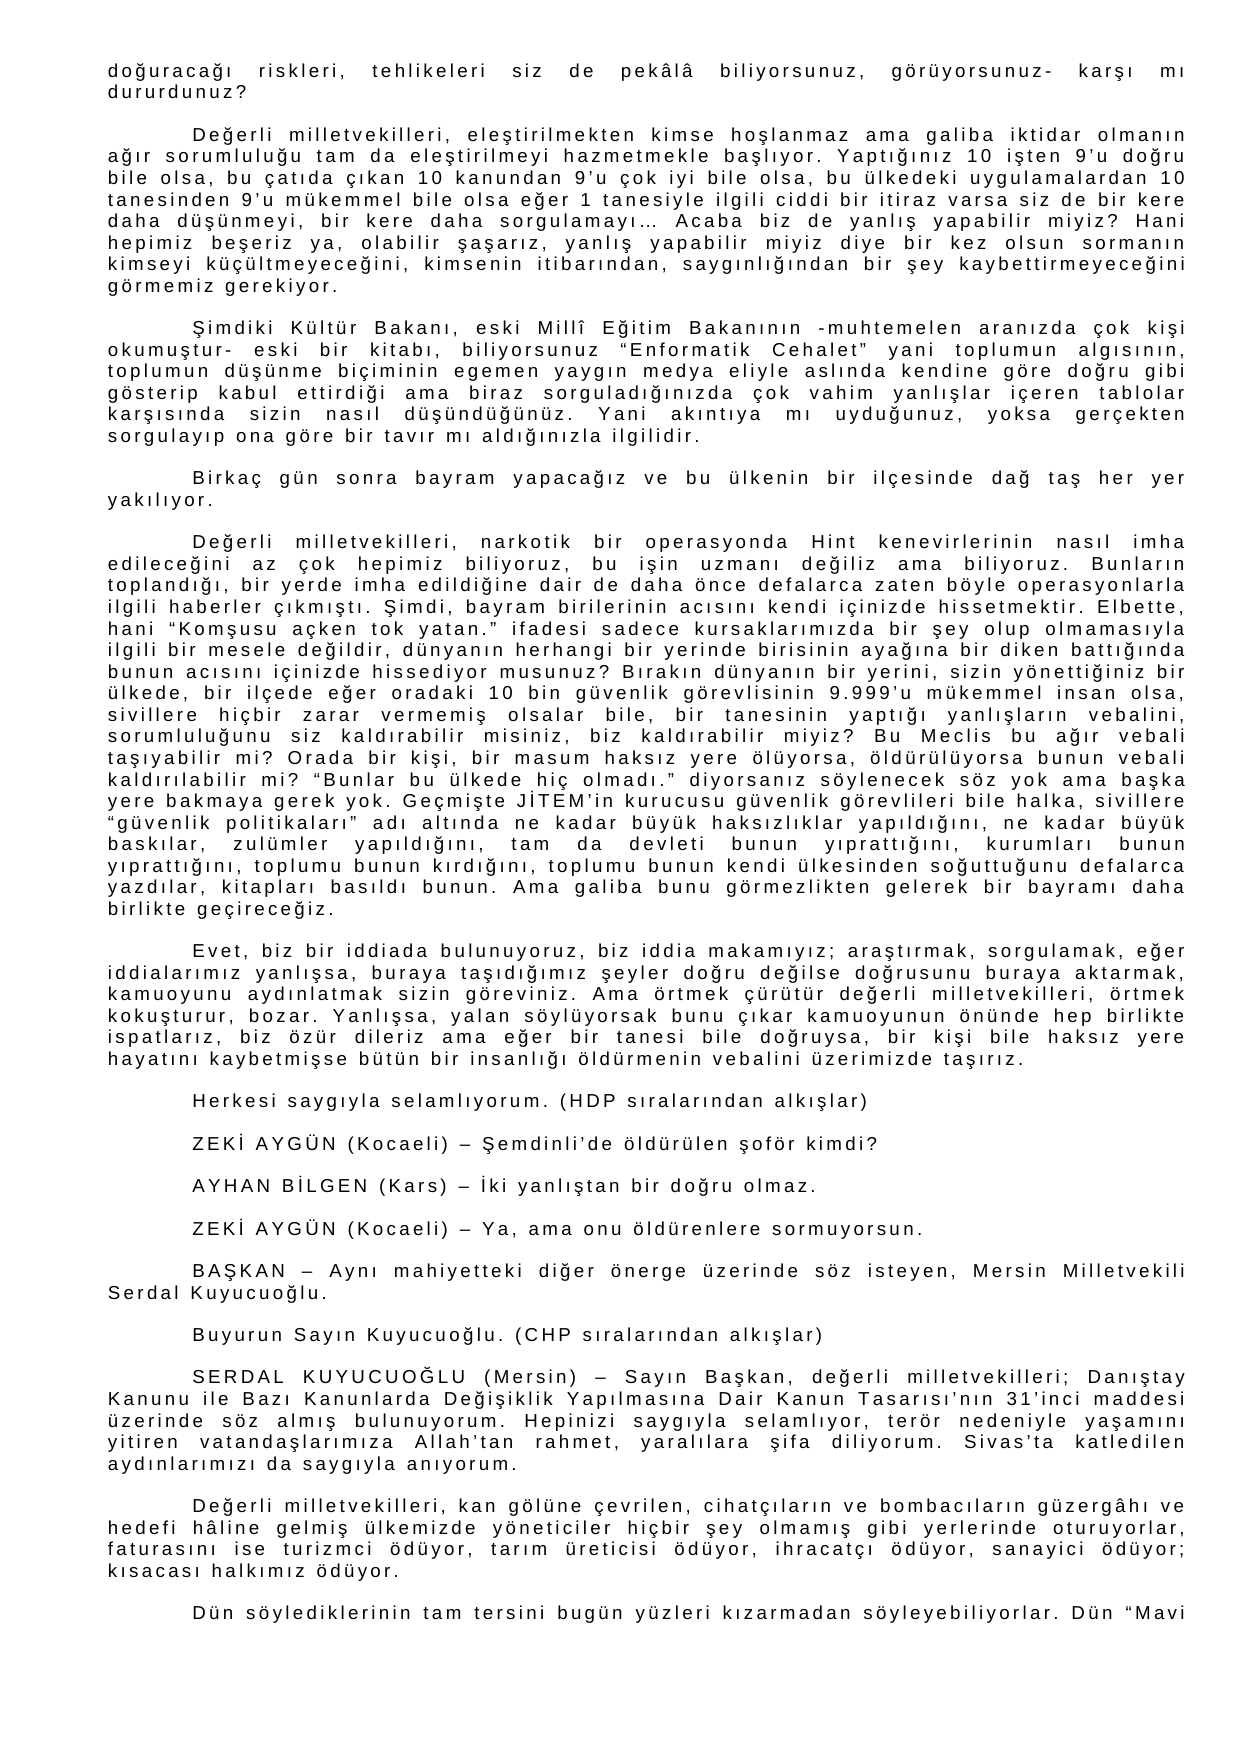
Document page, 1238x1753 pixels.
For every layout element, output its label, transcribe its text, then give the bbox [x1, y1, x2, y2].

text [108, 1602, 1186, 1623]
text ZEKİ AYGÜN (Kocaeli) – Şemdinli’de öldürülen şoför kimdi? [108, 1133, 1186, 1154]
text Buyurun Sayın Kuyucuoğlu. (CHP sıralarından alkışlar) [108, 1324, 1186, 1345]
text Birkaç gün sonra bayram yapacağız ve bu ülkenin bir ilçesinde dağ taş her yer yakılıyor. [108, 467, 1186, 510]
text Değerli milletvekilleri, eleştirilmekten kimse hoşlanmaz ama galiba iktidar olmanın ağır sorumluluğu tam da eleştirilmeyi hazmetmekle başlıyor. Yaptığınız 10 işten 9’u doğru bile olsa, bu çatıda çıkan 10 kanundan 9’u çok iyi bile olsa, bu ülkedeki uygulamalardan 10 tanesinden 9’u mükemmel bile olsa eğer 1 tanesiyle ilgili ciddi bir itiraz varsa siz de bir kere daha düşünmeyi, bir kere daha sorgulamayı… Acaba biz de yanlış yapabilir miyiz? Hani hepimiz beşeriz ya, olabilir şaşarız, yanlış yapabilir miyiz diye bir kez olsun sormanın kimseyi küçültmeyeceğini, kimsenin itibarından, saygınlığından bir şey kaybettirmeyeceğini görmemiz gerekiyor. [108, 124, 1186, 296]
text AYHAN BİLGEN (Kars) – İki yanlıştan bir doğru olmaz. [108, 1175, 1186, 1197]
text Şimdiki Kültür Bakanı, eski Millî Eğitim Bakanının -muhtemelen aranızda çok kişi okumuştur- eski bir kitabı, biliyorsunuz “Enformatik Cehalet” yani toplumun algısının, toplumun düşünme biçiminin egemen yaygın medya eliyle aslında kendine göre doğru gibi gösterip kabul ettirdiği ama biraz sorguladığınızda çok vahim yanlışlar içeren tablolar karşısında sizin nasıl düşündüğünüz. Yani akıntıya mı uyduğunuz, yoksa gerçekten sorgulayıp ona göre bir tavır mı aldığınızla ilgilidir. [108, 317, 1186, 446]
text Herkesi saygıyla selamlıyorum. (HDP sıralarından alkışlar) [108, 1090, 1186, 1112]
text Değerli milletvekilleri, narkotik bir operasyonda Hint kenevirlerinin nasıl imha edileceğini az çok hepimiz biliyoruz, bu işin uzmanı değiliz ama biliyoruz. Bunların toplandığı, bir yerde imha edildiğine dair de daha önce defalarca zaten böyle operasyonlarla ilgili haberler çıkmıştı. Şimdi, bayram birilerinin acısını kendi içinizde hissetmektir. Elbette, hani “Komşusu açken tok yatan.” ifadesi sadece kursaklarımızda bir şey olup olmamasıyla ilgili bir mesele değildir, dünyanın herhangi bir yerinde birisinin ayağına bir diken battığında bunun acısını içinizde hissediyor musunuz? Bırakın dünyanın bir yerini, sizin yönettiğiniz bir ülkede, bir ilçede eğer oradaki 10 bin güvenlik görevlisinin 9.999’u mükemmel insan olsa, sivillere hiçbir zarar vermemiş olsalar bile, bir tanesinin yaptığı yanlışların vebalini, sorumluluğunu siz kaldırabilir misiniz, biz kaldırabilir miyiz? Bu Meclis bu ağır vebali taşıyabilir mi? Orada bir kişi, bir masum haksız yere ölüyorsa, öldürülüyorsa bunun vebali kaldırılabilir mi? “Bunlar bu ülkede hiç olmadı.” diyorsanız söylenecek söz yok ama başka yere bakmaya gerek yok. Geçmişte JİTEM’in kurucusu güvenlik görevlileri bile halka, sivillere “güvenlik politikaları” adı altında ne kadar büyük haksızlıklar yapıldığını, ne kadar büyük baskılar, zulümler yapıldığını, tam da devleti bunun yıprattığını, kurumları bunun yıprattığını, toplumu bunun kırdığını, toplumu bunun kendi ülkesinden soğuttuğunu defalarca yazdılar, kitapları basıldı bunun. Ama galiba bunu görmezlikten gelerek bir bayramı daha birlikte geçireceğiz. [108, 531, 1186, 919]
text Evet, biz bir iddiada bulunuyoruz, biz iddia makamıyız; araştırmak, sorgulamak, eğer iddialarımız yanlışsa, buraya taşıdığımız şeyler doğru değilse doğrusunu buraya aktarmak, kamuoyunu aydınlatmak sizin göreviniz. Ama örtmek çürütür değerli milletvekilleri, örtmek kokuşturur, bozar. Yanlışsa, yalan söylüyorsak bunu çıkar kamuoyunun önünde hep birlikte ispatlarız, biz özür dileriz ama eğer bir tanesi bile doğruysa, bir kişi bile haksız yere hayatını kaybetmişse bütün bir insanlığı öldürmenin vebalini üzerimizde taşırız. [108, 940, 1186, 1069]
text Değerli milletvekilleri, kan gölüne çevrilen, cihatçıların ve bombacıların güzergâhı ve hedefi hâline gelmiş ülkemizde yöneticiler hiçbir şey olmamış gibi yerlerinde oturuyorlar, faturasını ise turizmci ödüyor, tarım üreticisi ödüyor, ihracatçı ödüyor, sanayici ödüyor; kısacası halkımız ödüyor. [108, 1495, 1186, 1581]
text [108, 60, 1186, 103]
text SERDAL KUYUCUOĞLU (Mersin) – Sayın Başkan, değerli milletvekilleri; Danıştay Kanunu ile Bazı Kanunlarda Değişiklik Yapılmasına Dair Kanun Tasarısı’nın 31’inci maddesi üzerinde söz almış bulunuyorum. Hepinizi saygıyla selamlıyor, terör nedeniyle yaşamını yitiren vatandaşlarımıza Allah’tan rahmet, yaralılara şifa diliyorum. Sivas’ta katledilen aydınlarımızı da saygıyla anıyorum. [108, 1366, 1186, 1474]
text ZEKİ AYGÜN (Kocaeli) – Ya, ama onu öldürenlere sormuyorsun. [108, 1217, 1186, 1239]
text BAŞKAN – Aynı mahiyetteki diğer önerge üzerinde söz isteyen, Mersin Milletvekili Serdal Kuyucuoğlu. [108, 1260, 1186, 1303]
